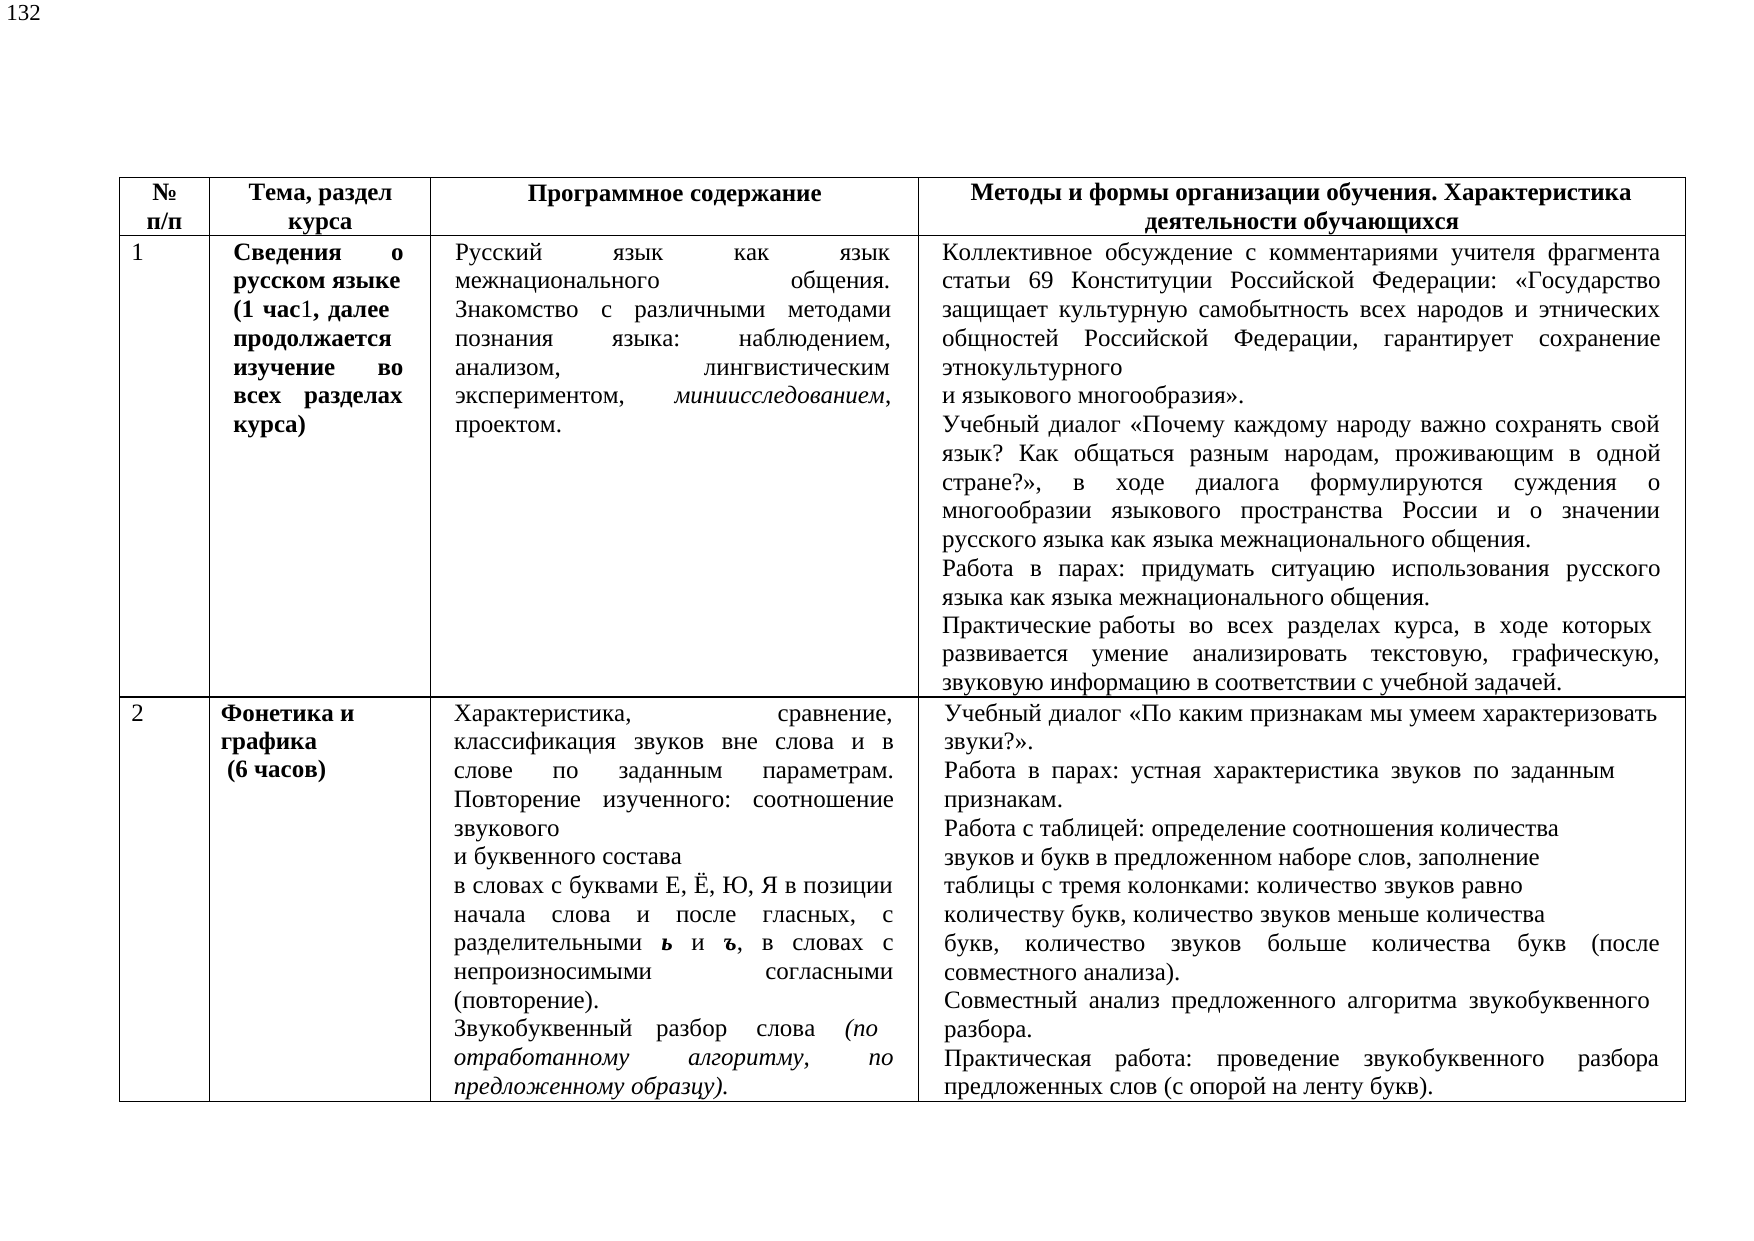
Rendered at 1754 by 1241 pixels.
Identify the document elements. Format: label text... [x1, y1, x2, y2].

table_header Методы и формы организации обучения. Характеристика деятельности обучающихся [919, 178, 1685, 235]
table_cell Сведения о русском языке (1 час1, далее продолжается изучение во всех разделах курса) [210, 236, 430, 696]
table_cell 1 [120, 236, 209, 696]
table_header Тема, раздел курса [210, 178, 430, 235]
table_header Программное содержание [431, 178, 918, 235]
table_cell Учебный диалог «По каким признакам мы умеем характеризовать звуки?». Работа в парах: устная характеристика звуков по заданным признакам. Работа с таблицей: определение соотношения количества звуков и букв в предложенном наборе слов, заполнение таблицы с тремя колонками: количество звуков равно количеству букв, количество звуков меньше количества букв, количество звуков больше количества букв (после совместного анализа). Совместный анализ предложенного алгоритма звуко­буквенного разбора. Практическая работа: проведение звуко­буквенного разбора предложенных слов (с опорой на ленту букв). [919, 698, 1685, 1101]
table_cell 2 [120, 698, 209, 1101]
table_header № п/п [120, 178, 209, 235]
table_cell Характеристика, сравнение, классификация звуков вне слова и в слове по заданным параметрам. Повторение изученного: соотношение звукового и буквенного состава в словах с буквами Е, Ё, Ю, Я в позиции начала слова и после гласных, с разделительными ь и ъ, в словах с непроизносимыми согласными (повторение). Звуко­буквенный разбор слова (по отработанному алгоритму, по предложенному образцу). [431, 698, 918, 1101]
table_cell Русский язык как язык межнационального общения. Знакомство с различными методами познания языка: наблюдением, анализом, лингвистическим экспериментом, мини­исследованием, проектом. [431, 236, 918, 696]
table_cell Коллективное обсуждение с комментариями учителя фрагмента статьи 69 Конституции Российской Федерации: «Государство защищает культурную самобытность всех народов и этнических общностей Российской Федерации, гарантирует сохранение этнокультурного и языкового многообразия». Учебный диалог «Почему каждому народу важно сохранять свой язык? Как общаться разным народам, проживающим в одной стране?», в ходе диалога формулируются суждения о многообразии языкового пространства России и о значении русского языка как языка межнационального общения. Работа в парах: придумать ситуацию использования русского языка как языка межнационального общения. Практические работы во всех разделах курса, в ходе которых развивается умение анализировать текстовую, графическую, звуковую информацию в соответствии с учебной задачей. [919, 236, 1685, 696]
table_cell Фонетика и графика (6 часов) [210, 698, 430, 1101]
